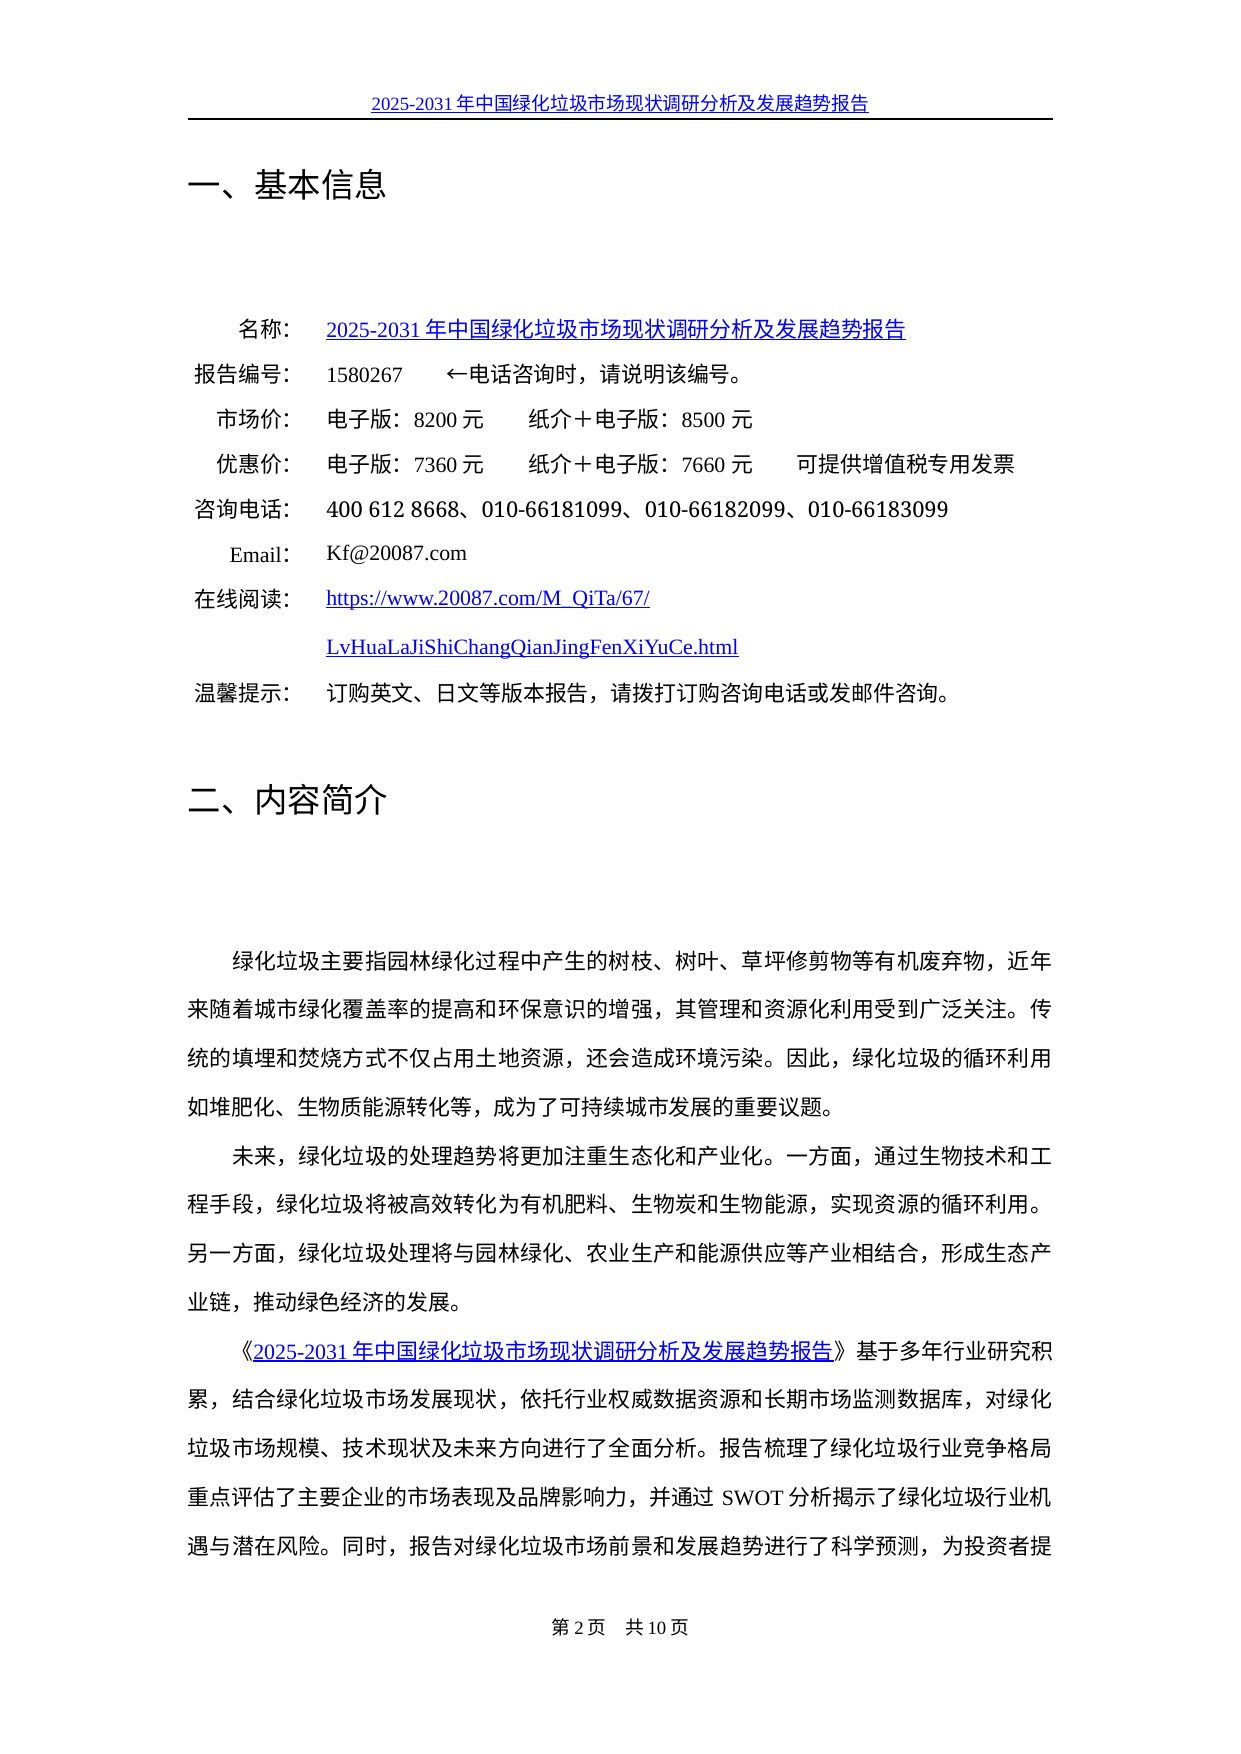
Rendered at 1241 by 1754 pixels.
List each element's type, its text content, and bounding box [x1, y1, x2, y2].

table_cell 电子版：7360 元 纸介＋电子版：7660 元 可提供增值税专用发票 [315, 447, 1073, 492]
table_cell 在线阅读： [167, 582, 315, 675]
table_cell 1580267 ←电话咨询时，请说明该编号。 [315, 357, 1073, 402]
table_cell 市场价： [167, 402, 315, 447]
table_cell Kf@20087.com [315, 537, 1073, 582]
table_cell 400 612 8668、010-66181099、010-66182099、010-66183099 [315, 492, 1073, 537]
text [187, 943, 1053, 1561]
table_header 名称： [167, 312, 315, 357]
table_header 2025-2031年中国绿化垃圾市场现状调研分析及发展趋势报告 [315, 312, 1073, 357]
table_cell 电子版：8200 元 纸介＋电子版：8500 元 [315, 402, 1073, 447]
title 二、内容简介 [187, 766, 1053, 831]
table_cell Email： [167, 537, 315, 582]
title 一、基本信息 [187, 150, 1053, 215]
table_cell 订购英文、日文等版本报告，请拨打订购咨询电话或发邮件咨询。 [315, 675, 1073, 720]
table_cell 温馨提示： [167, 675, 315, 720]
table_cell 咨询电话： [167, 492, 315, 537]
table_cell [315, 582, 1073, 675]
table_cell 报告编号： [167, 357, 315, 402]
table_cell 优惠价： [167, 447, 315, 492]
